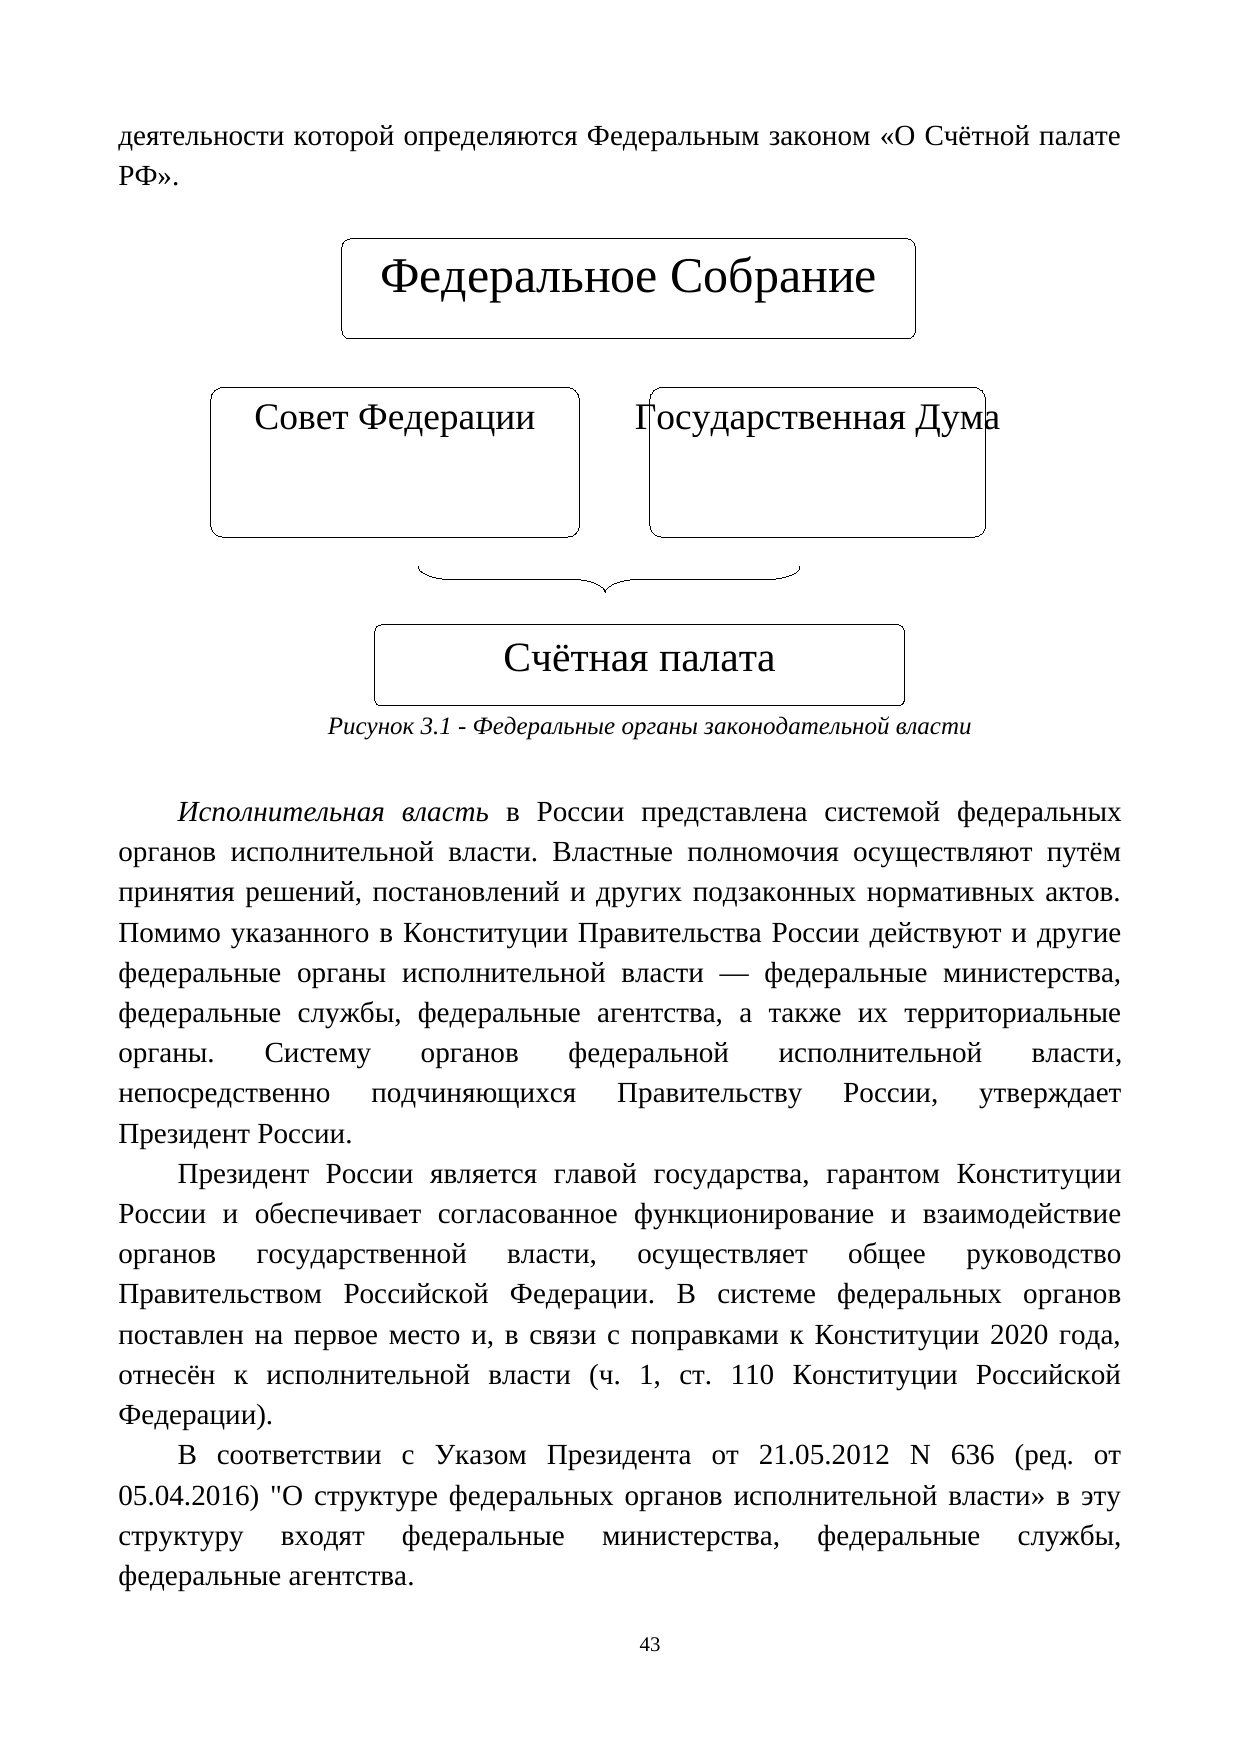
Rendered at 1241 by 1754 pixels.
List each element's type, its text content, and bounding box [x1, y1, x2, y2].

text Президент России является главой государства, гарантом Конституции России и обеспечивает согласованное функционирование и взаимодействие органов государственной власти, осуществляет общее руководство Правительством Российской Федерации. В системе федеральных органов поставлен на первое место и, в связи с поправками к Конституции 2020 года, отнесён к исполнительной власти (ч. 1, ст. 110 Конституции Российской Федерации). [118, 1156, 1122, 1431]
text Исполнительная власть в России представлена системой федеральных органов исполнительной власти. Властные полномочия осуществляют путём принятия решений, постановлений и других подзаконных нормативных актов. Помимо указанного в Конституции Правительства России действуют и другие федеральные органы исполнительной власти — федеральные министерства, федеральные службы, федеральные агентства, а также их территориальные органы. Систему органов федеральной исполнительной власти, непосредственно подчиняющихся Правительству России, утверждает Президент России. [118, 794, 1122, 1149]
text В соответствии с Указом Президента от 21.05.2012 N 636 (ред. от 05.04.2016) "О структуре федеральных органов исполнительной власти» в эту структуру входят федеральные министерства, федеральные службы, федеральные агентства. [118, 1437, 1122, 1592]
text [118, 118, 1122, 192]
text Рисунок 3.1 - Федеральные органы законодательной власти [118, 711, 1122, 739]
